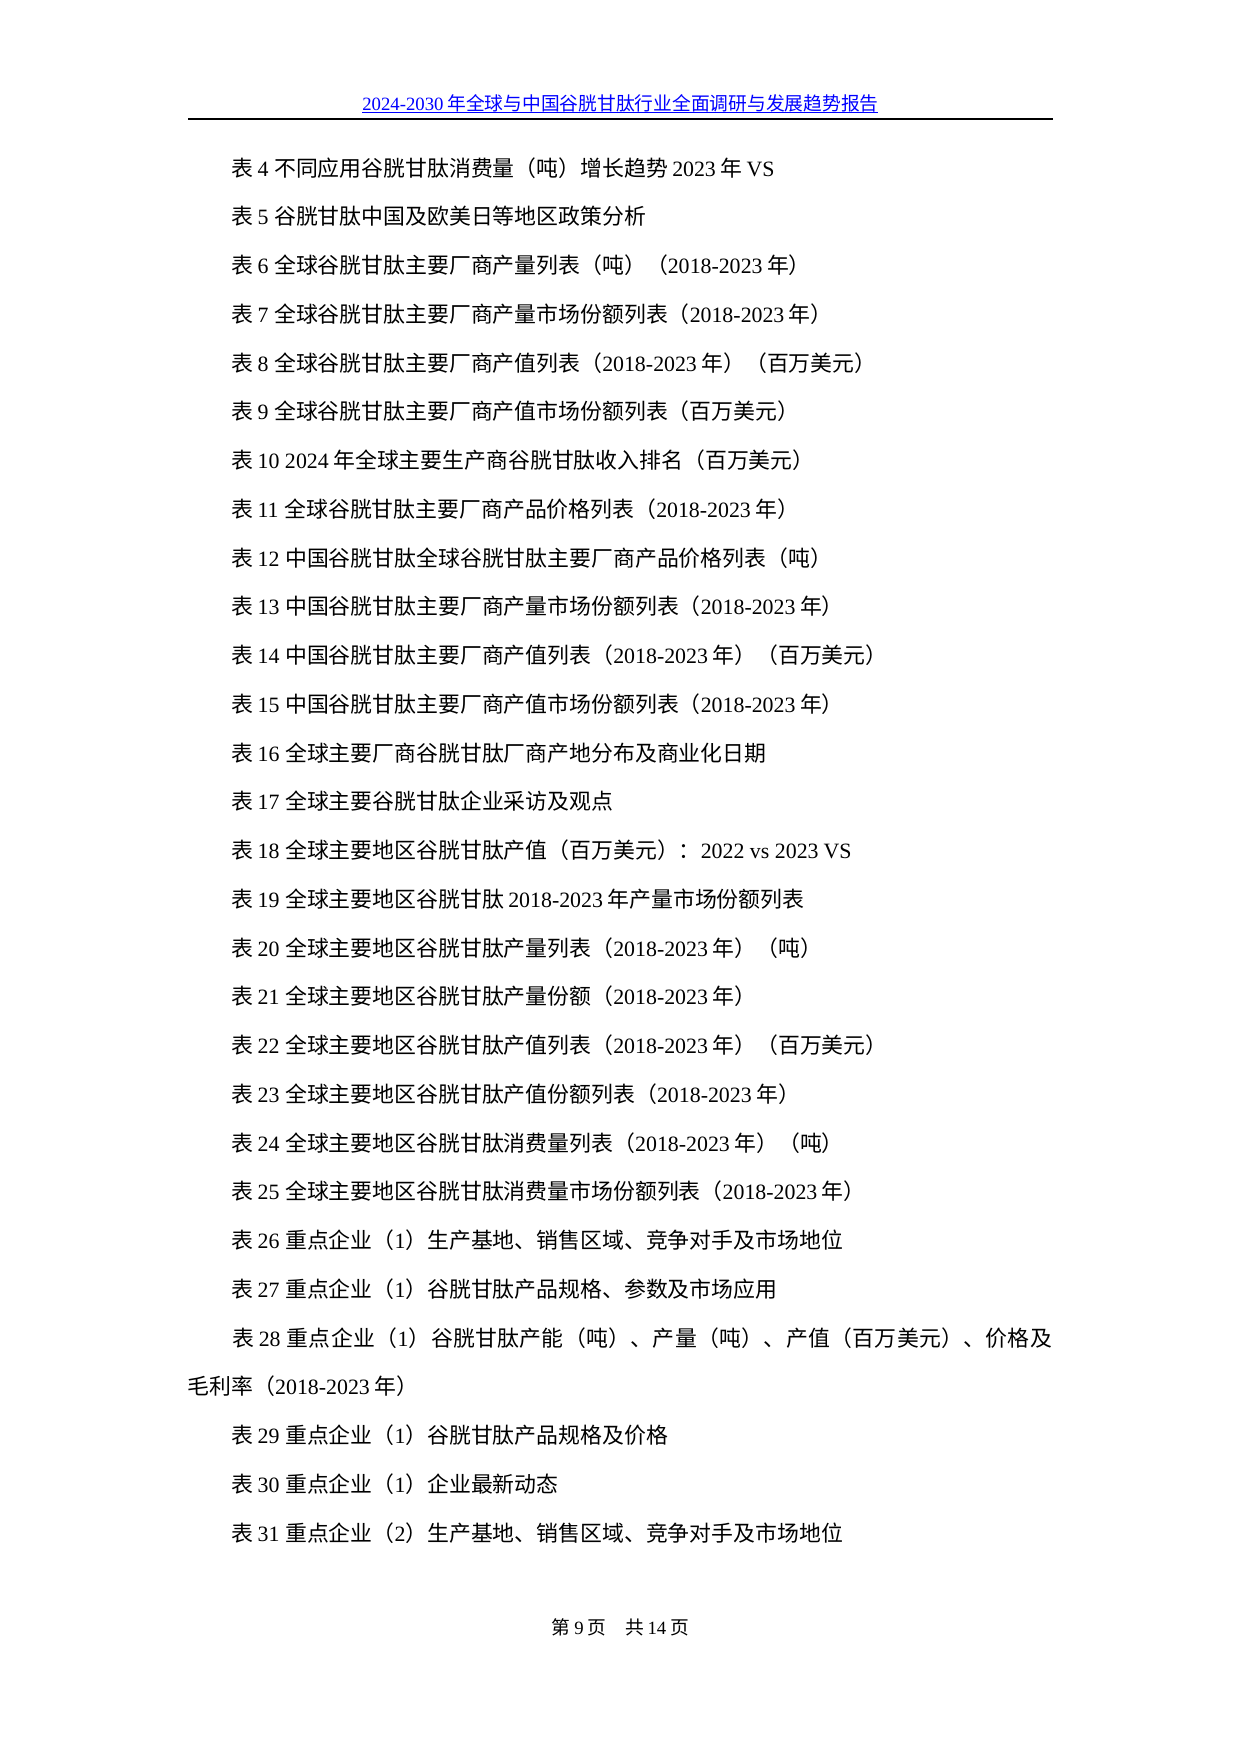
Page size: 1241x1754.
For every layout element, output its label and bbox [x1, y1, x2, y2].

text [187, 150, 1053, 1548]
